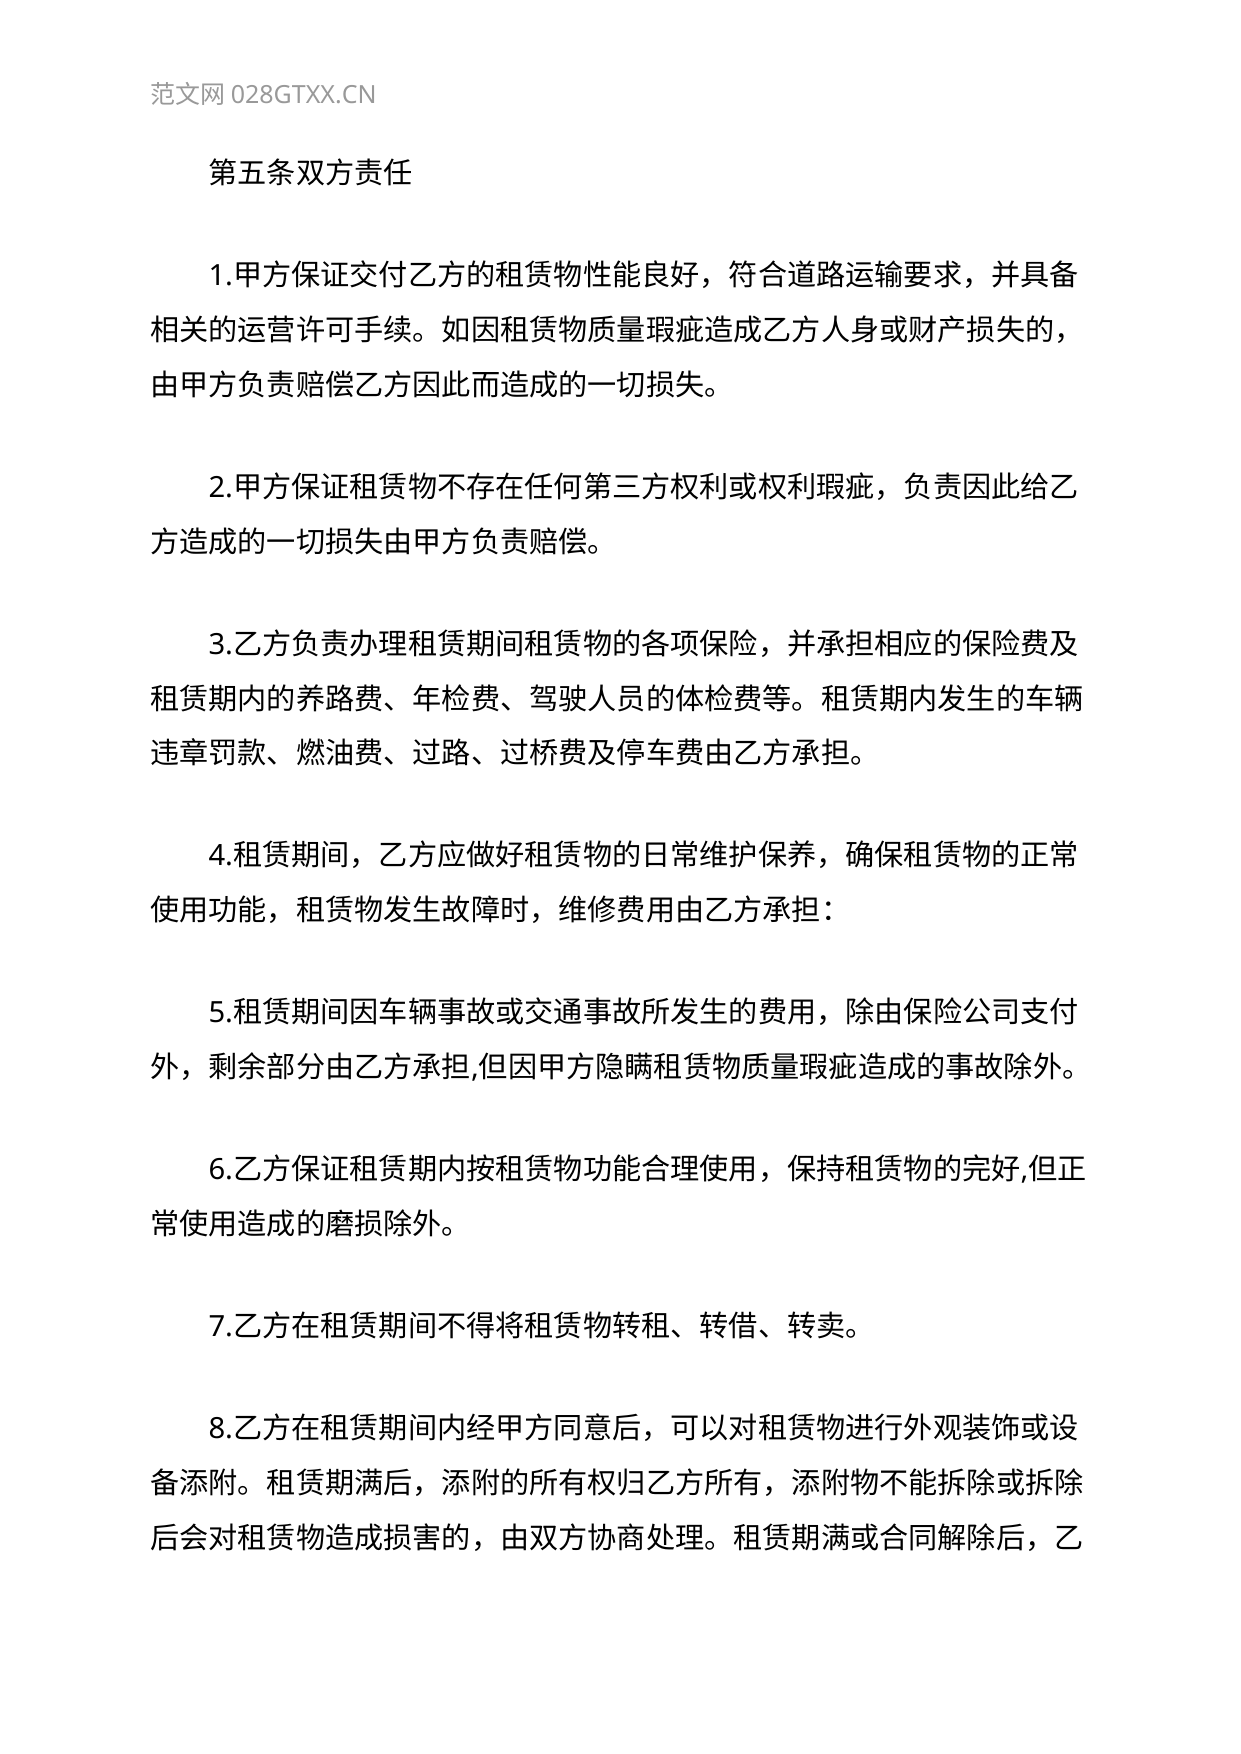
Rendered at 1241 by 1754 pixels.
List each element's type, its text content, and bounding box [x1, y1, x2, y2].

text 2.甲方保证租赁物不存在任何第三方权利或权利瑕疵，负责因此给乙方造成的一切损失由甲方负责赔偿。 [150, 463, 1090, 561]
text 第五条双方责任 [150, 150, 1090, 192]
text 5.租赁期间因车辆事故或交通事故所发生的费用，除由保险公司支付外，剩余部分由乙方承担,但因甲方隐瞒租赁物质量瑕疵造成的事故除外。 [150, 989, 1090, 1086]
text 4.租赁期间，乙方应做好租赁物的日常维护保养，确保租赁物的正常使用功能，租赁物发生故障时，维修费用由乙方承担： [150, 832, 1090, 929]
text 3.乙方负责办理租赁期间租赁物的各项保险，并承担相应的保险费及租赁期内的养路费、年检费、驾驶人员的体检费等。租赁期内发生的车辆违章罚款、燃油费、过路、过桥费及停车费由乙方承担。 [150, 620, 1090, 772]
text 1.甲方保证交付乙方的租赁物性能良好，符合道路运输要求，并具备相关的运营许可手续。如因租赁物质量瑕疵造成乙方人身或财产损失的，由甲方负责赔偿乙方因此而造成的一切损失。 [150, 252, 1090, 404]
text 6.乙方保证租赁期内按租赁物功能合理使用，保持租赁物的完好,但正常使用造成的磨损除外。 [150, 1146, 1090, 1243]
text 7.乙方在租赁期间不得将租赁物转租、转借、转卖。 [150, 1302, 1090, 1345]
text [150, 1404, 1090, 1557]
